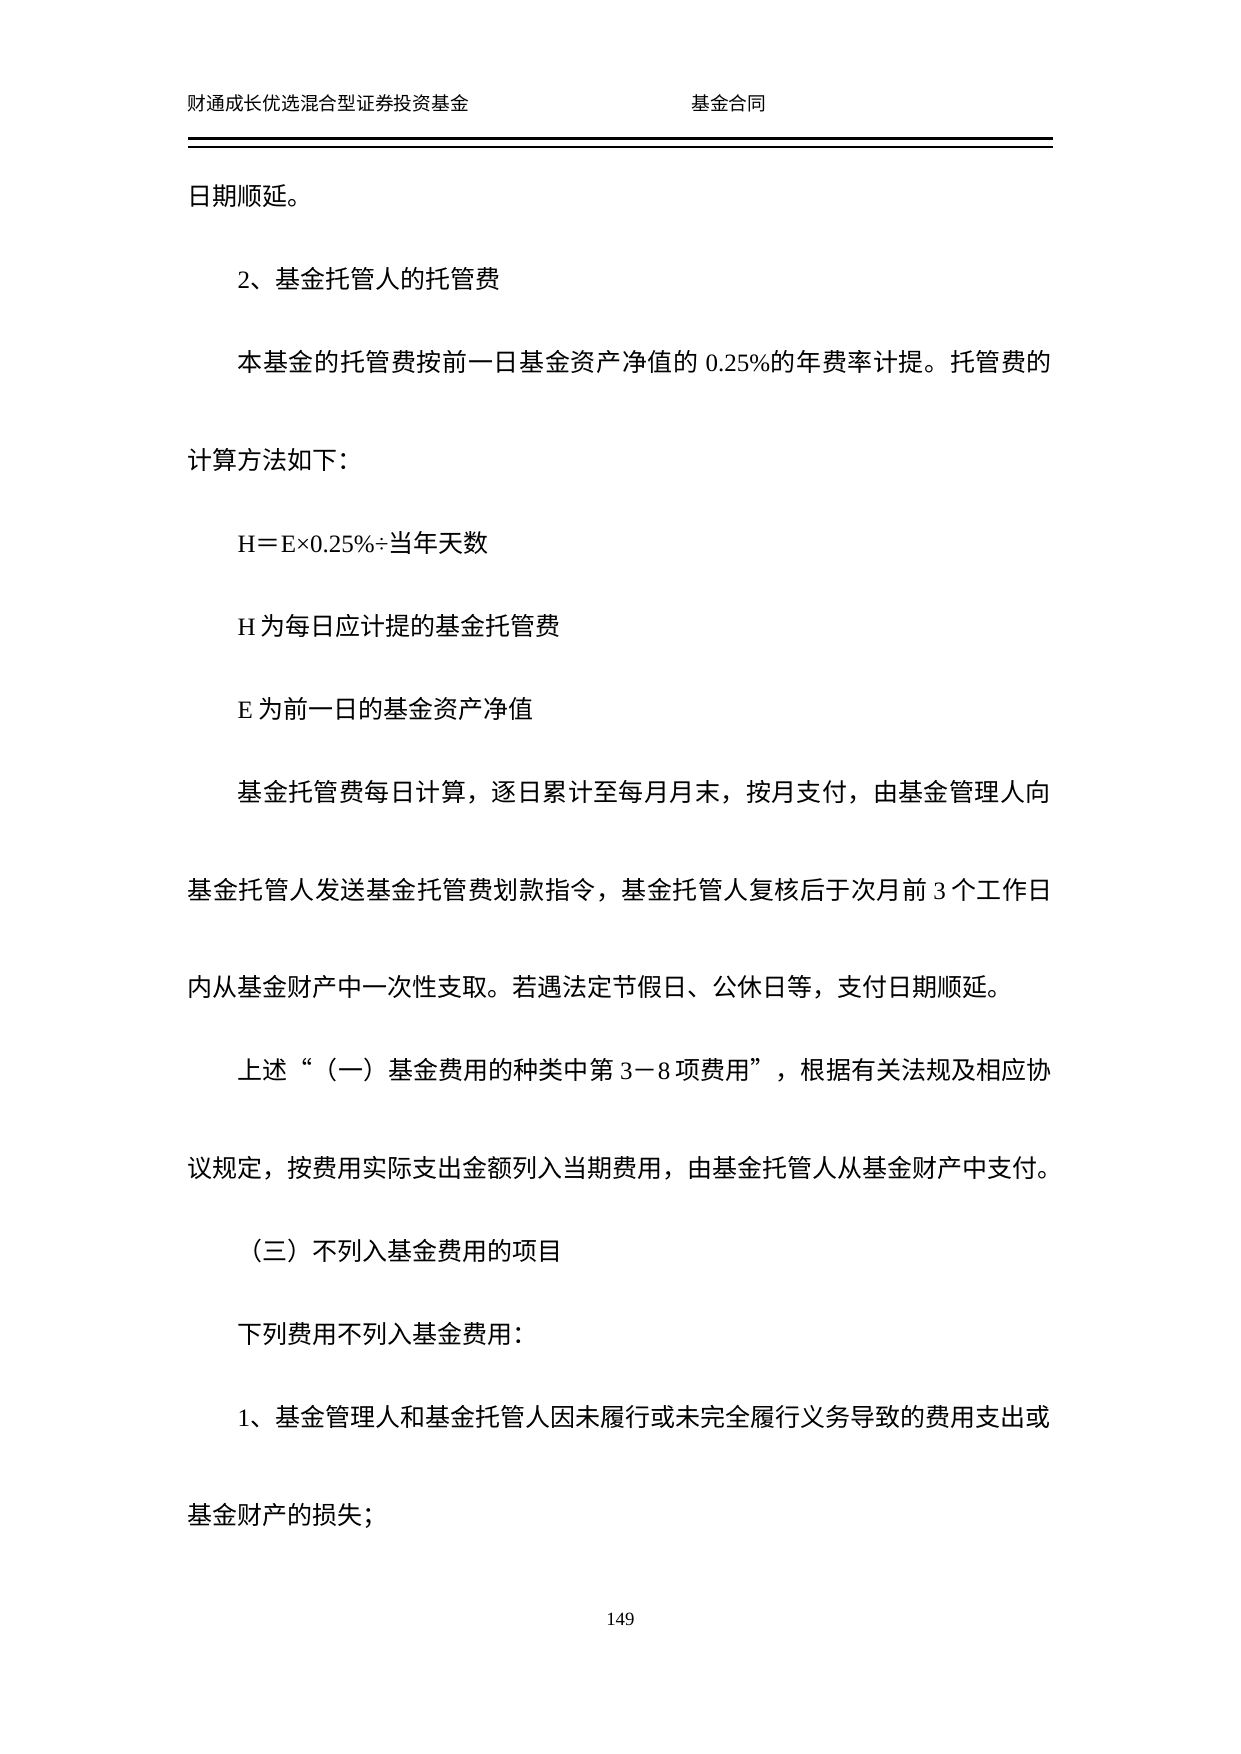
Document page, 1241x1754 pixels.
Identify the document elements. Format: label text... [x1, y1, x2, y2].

text H＝E×0.25%÷当年天数 [187, 509, 1053, 574]
text E为前一日的基金资产净值 [187, 675, 1053, 740]
text H为每日应计提的基金托管费 [187, 592, 1053, 657]
text 1、基金管理人和基金托管人因未履行或未完全履行义务导致的费用支出或基金财产的损失； [187, 1383, 1053, 1546]
text 本基金的托管费按前一日基金资产净值的0.25%的年费率计提。托管费的计算方法如下： [187, 328, 1053, 491]
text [187, 162, 1053, 227]
text （三）不列入基金费用的项目 [187, 1217, 1053, 1282]
text 基金托管费每日计算，逐日累计至每月月末，按月支付，由基金管理人向基金托管人发送基金托管费划款指令，基金托管人复核后于次月前3个工作日内从基金财产中一次性支取。若遇法定节假日、公休日等，支付日期顺延。 [187, 758, 1053, 1018]
text 2、基金托管人的托管费 [187, 245, 1053, 310]
text 上述“（一）基金费用的种类中第3－8项费用”，根据有关法规及相应协议规定，按费用实际支出金额列入当期费用，由基金托管人从基金财产中支付。 [187, 1036, 1053, 1199]
text 下列费用不列入基金费用： [187, 1300, 1053, 1365]
